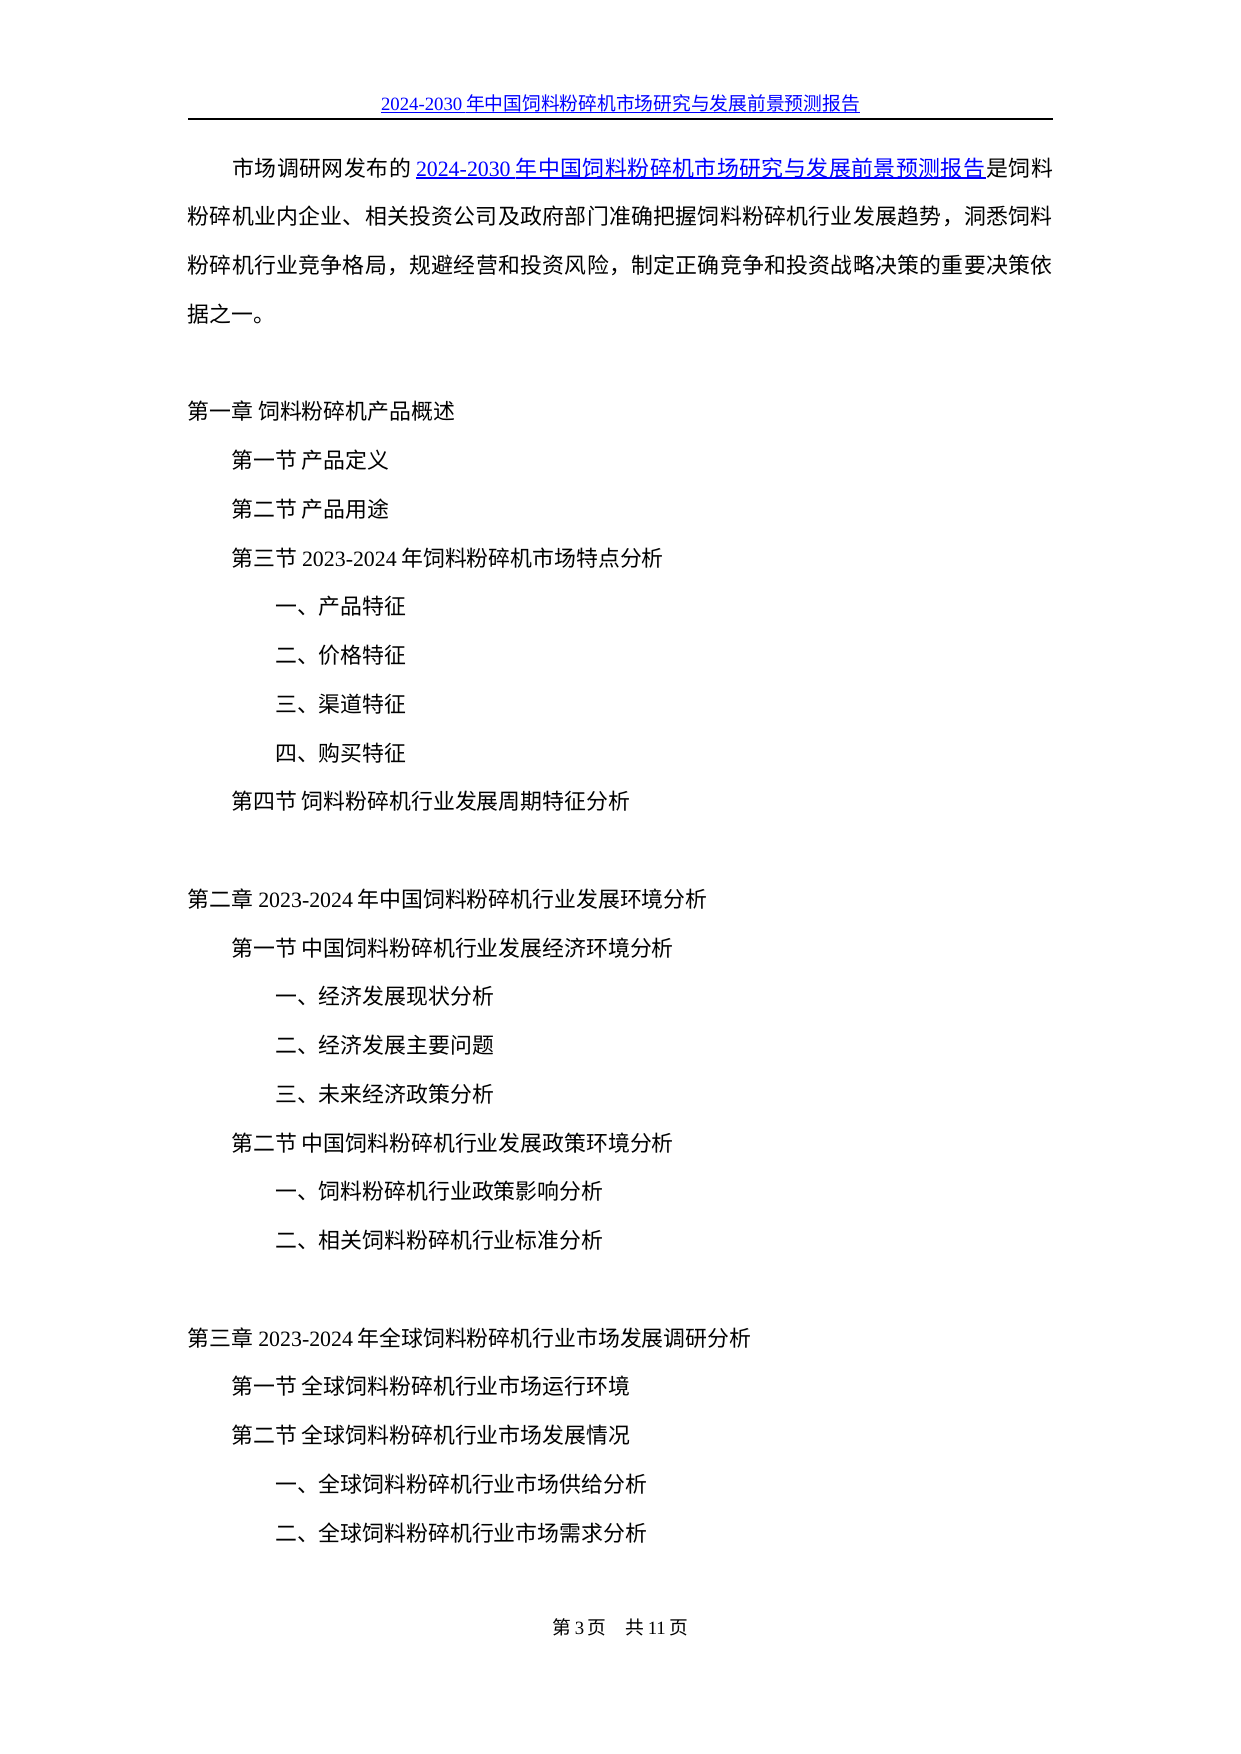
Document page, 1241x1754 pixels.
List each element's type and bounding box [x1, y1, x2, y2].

text [187, 150, 1053, 1548]
